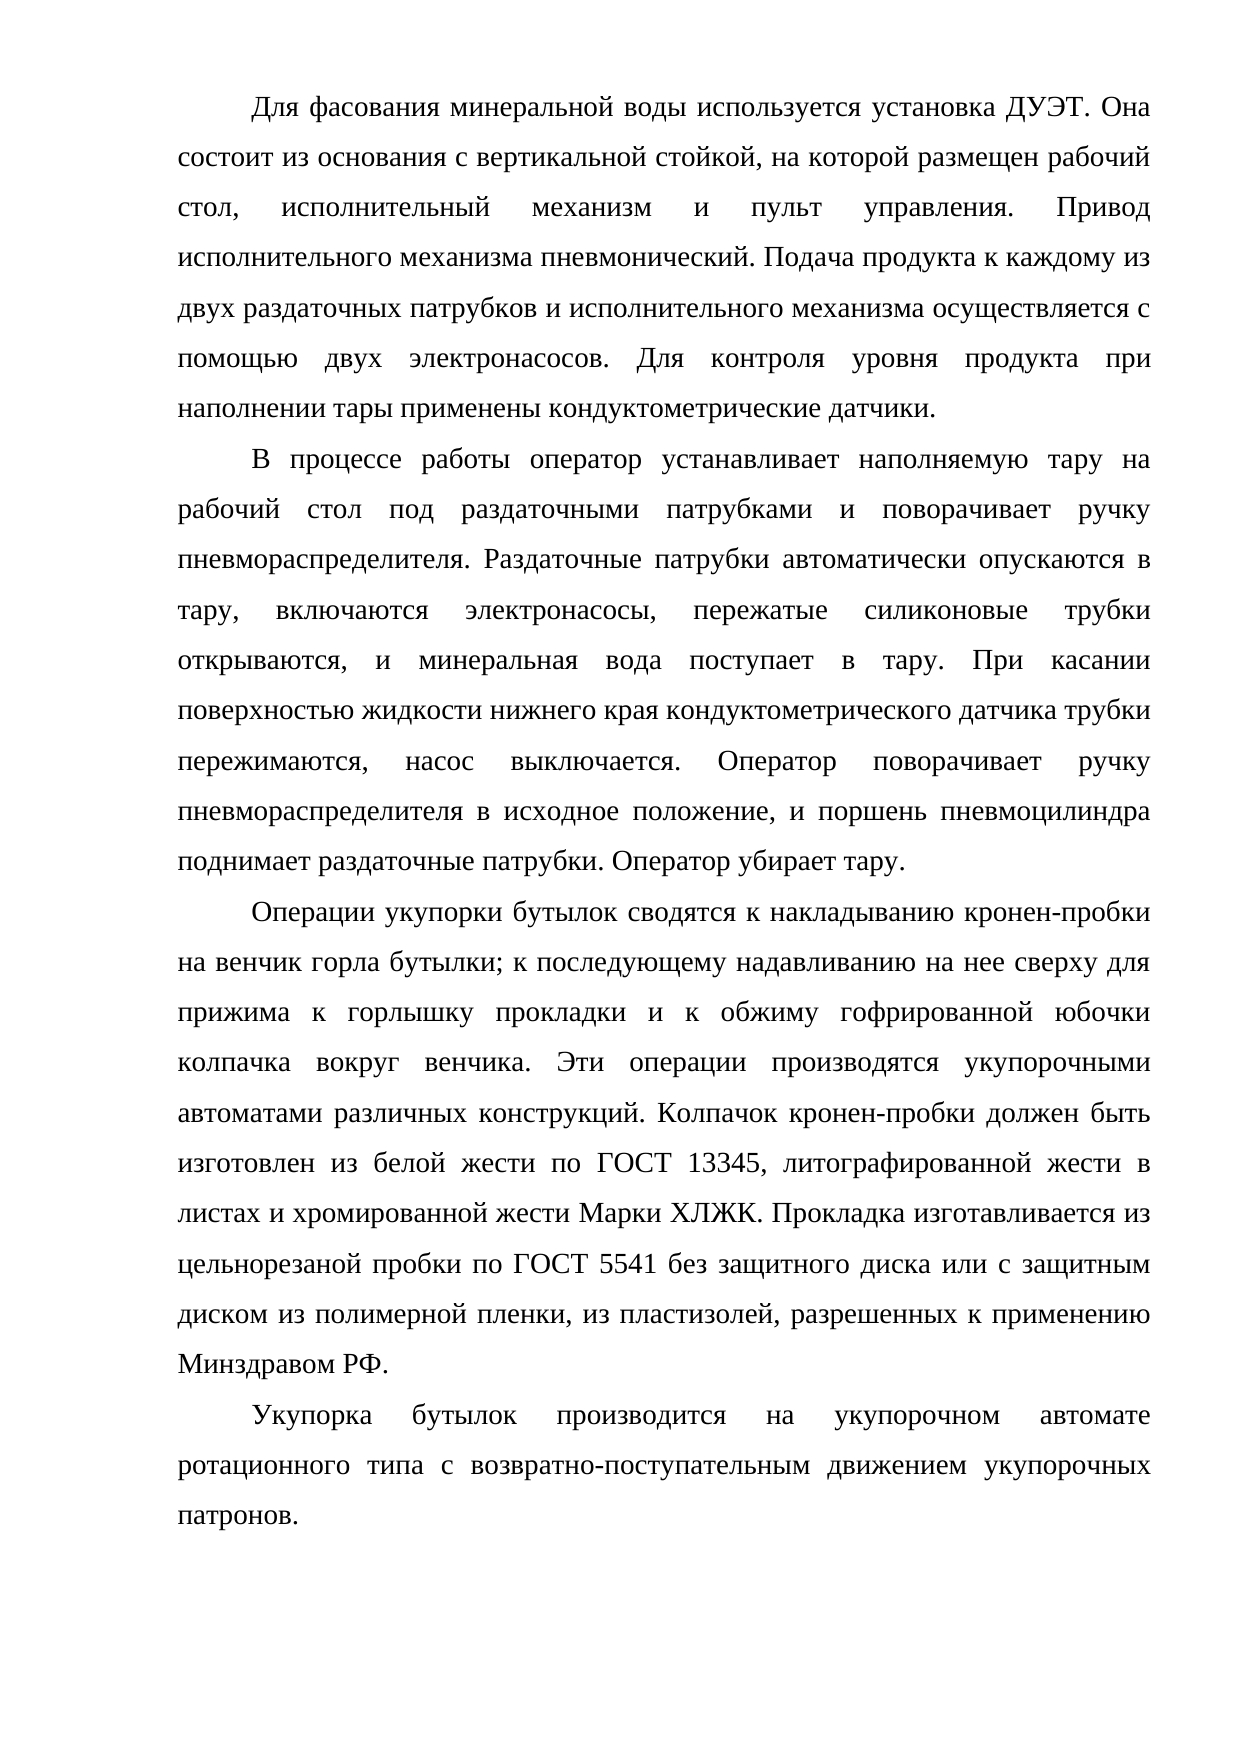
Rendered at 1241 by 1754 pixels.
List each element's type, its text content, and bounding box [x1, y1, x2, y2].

text Операции укупорки бутылок сводятся к накладыванию кронен-пробки на венчик горла бутылки; к последующему надавливанию на нее сверху для прижима к горлышку прокладки и к обжиму гофрированной юбочки колпачка вокруг венчика. Эти операции производятся укупорочными автоматами различных конструкций. Колпачок кронен-пробки должен быть изготовлен из белой жести по ГОСТ 13345, литографированной жести в листах и хромированной жести Марки ХЛЖК. Прокладка изготавливается из цельнорезаной пробки по ГОСТ 5541 без защитного диска или с защитным диском из полимерной пленки, из пластизолей, разрешенных к применению Минздравом РФ. [177, 894, 1152, 1380]
text Для фасования минеральной воды используется установка ДУЭТ. Она состоит из основания с вертикальной стойкой, на которой размещен рабочий стол, исполнительный механизм и пульт управления. Привод исполнительного механизма пневмонический. Подача продукта к каждому из двух раздаточных патрубков и исполнительного механизма осуществляется с помощью двух электронасосов. Для контроля уровня продукта при наполнении тары применены кондуктометрические датчики. [177, 89, 1152, 424]
text В процессе работы оператор устанавливает наполняемую тару на рабочий стол под раздаточными патрубками и поворачивает ручку пневмораспределителя. Раздаточные патрубки автоматически опускаются в тару, включаются электронасосы, пережатые силиконовые трубки открываются, и минеральная вода поступает в тару. При касании поверхностью жидкости нижнего края кондуктометрического датчика трубки пережимаются, насос выключается. Оператор поворачивает ручку пневмораспределителя в исходное положение, и поршень пневмоцилиндра поднимает раздаточные патрубки. Оператор убирает тару. [177, 441, 1152, 877]
text Укупорка бутылок производится на укупорочном автомате ротационного типа с возвратно-поступательным движением укупорочных патронов. [177, 1397, 1152, 1531]
